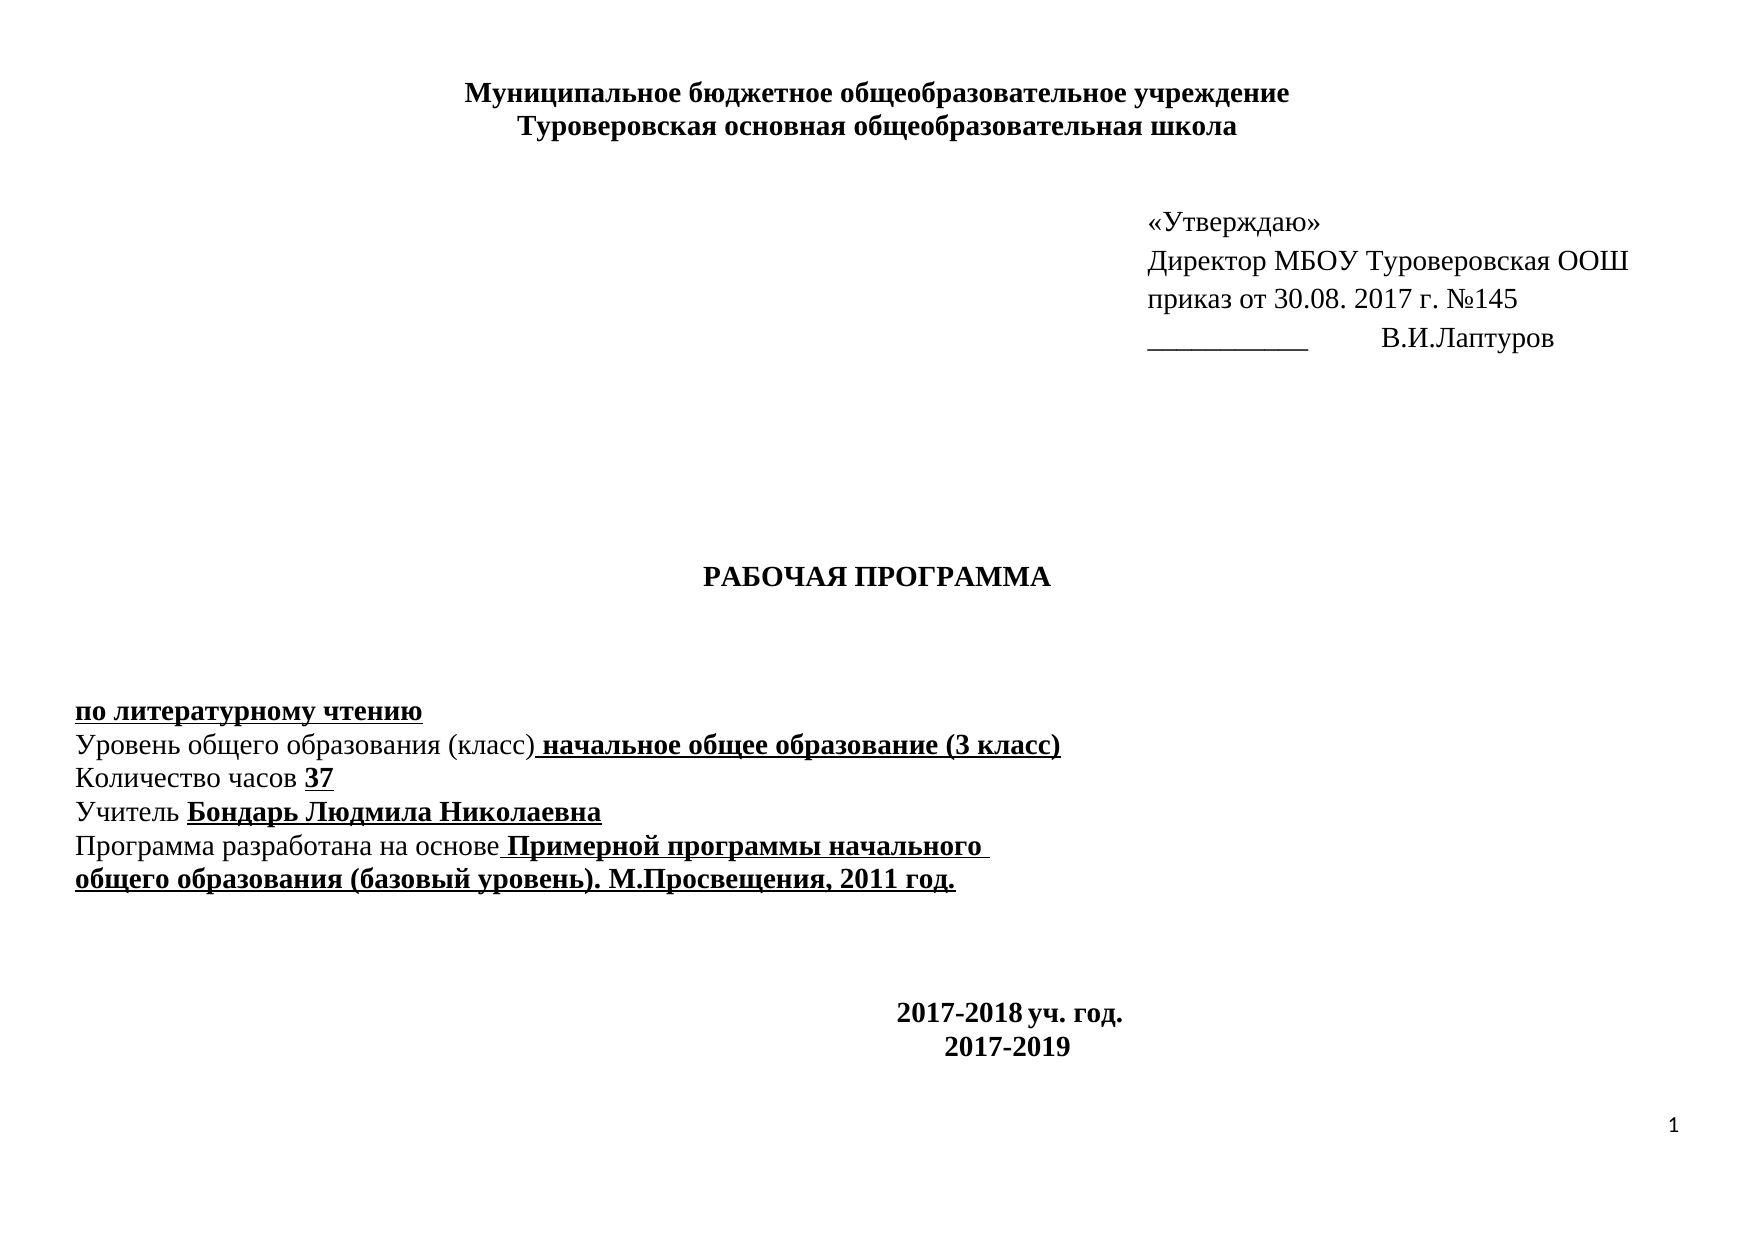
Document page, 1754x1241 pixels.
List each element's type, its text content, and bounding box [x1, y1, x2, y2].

table_header «Утверждаю» Директор МБОУ Туроверовская ООШ приказ от 30.08. 2017 г. №145 ___________ В.И.Лаптуров [1136, 204, 1679, 392]
text Муниципальное бюджетное общеобразовательное учреждение [75, 75, 1679, 108]
list уч. год. [341, 995, 1679, 1029]
text общего образования (базовый уровень). М.Просвещения, 2011 год. [75, 861, 1679, 895]
text Уровень общего образования (класс) начальное общее образование (3 класс) [75, 727, 1679, 761]
text по литературному чтению [75, 693, 1679, 727]
text Программа разработана на основе Примерной программы начального [75, 828, 1679, 861]
text РАБОЧАЯ ПРОГРАММА [75, 559, 1679, 593]
text Учитель Бондарь Людмила Николаевна [75, 794, 1679, 828]
text Туроверовская основная общеобразовательная школа [75, 108, 1679, 142]
text Количество часов 37 [75, 761, 1679, 794]
